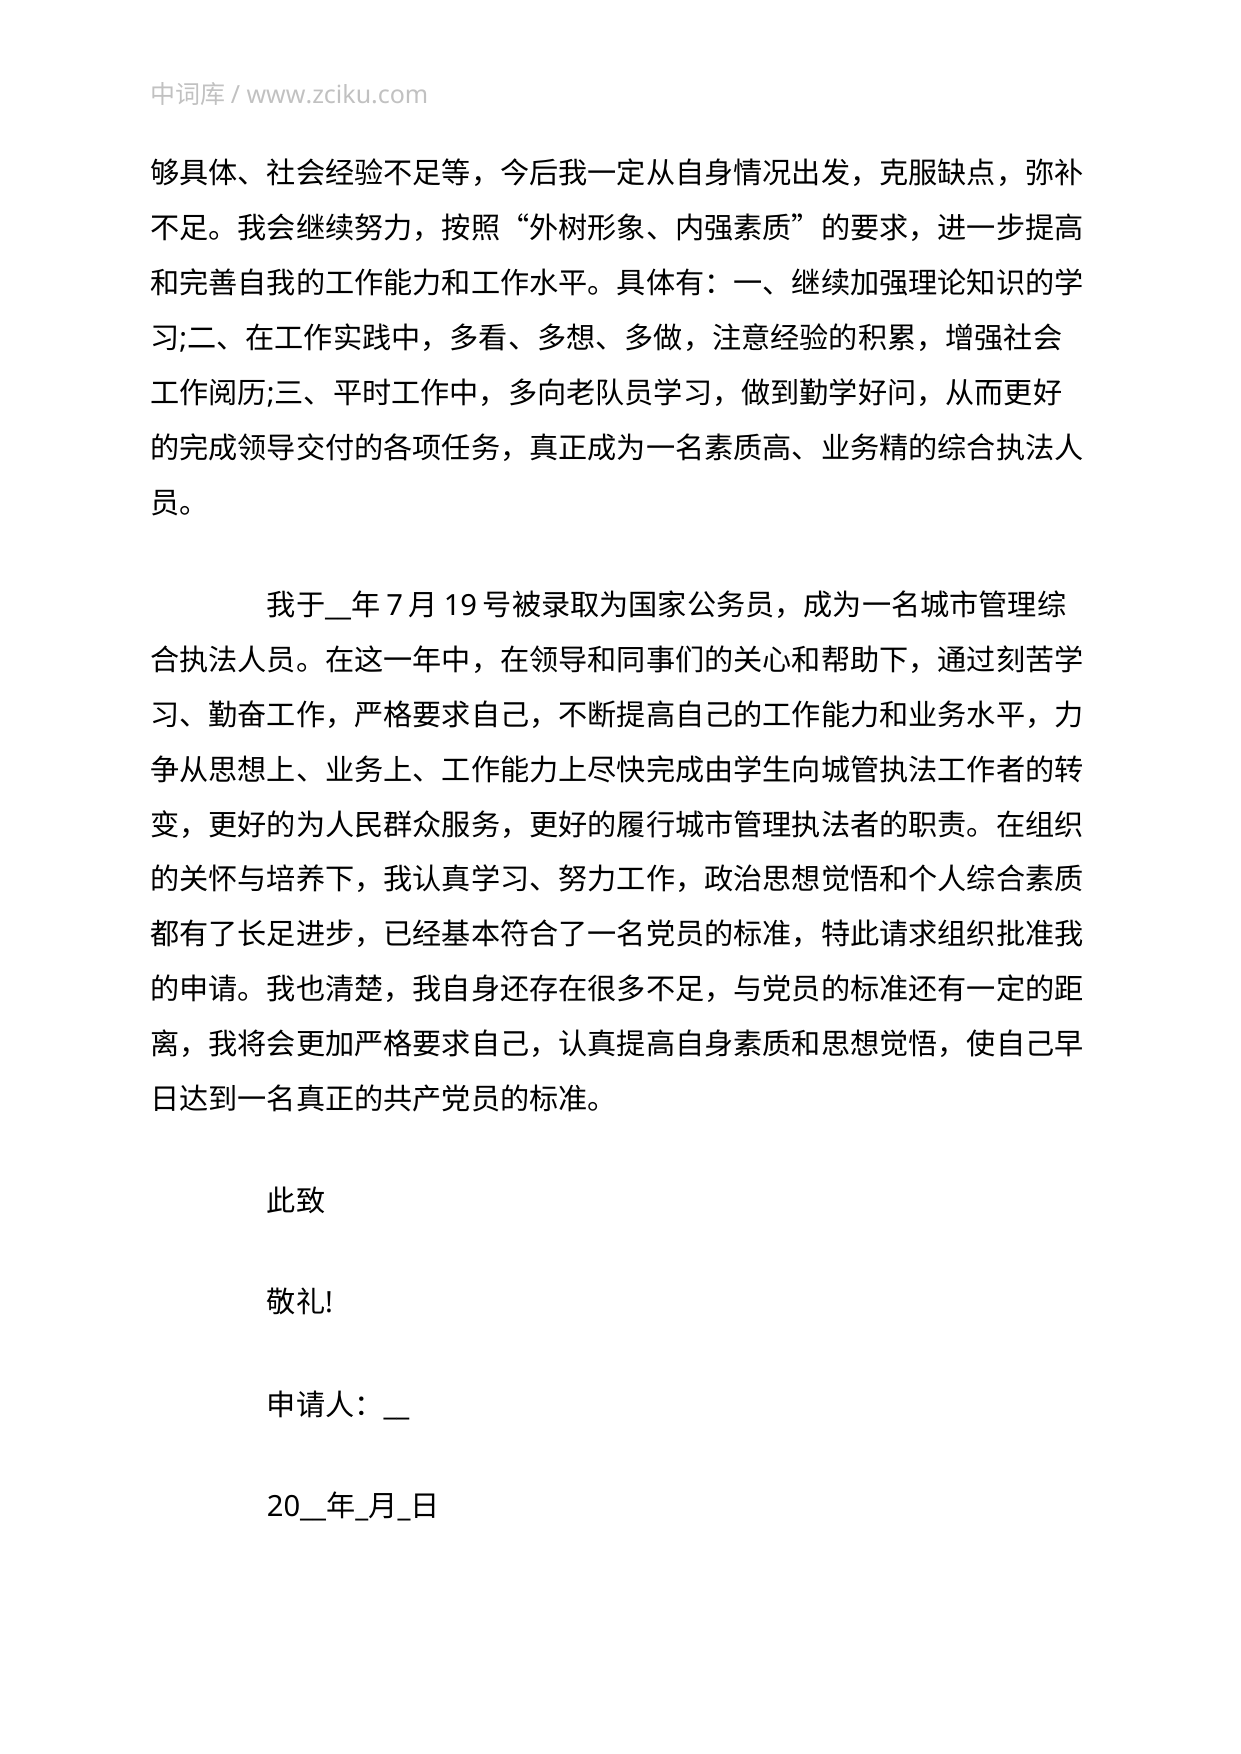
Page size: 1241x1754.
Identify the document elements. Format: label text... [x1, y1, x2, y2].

text 20__年_月_日 [150, 1483, 1090, 1525]
text 此致 [150, 1177, 1090, 1219]
text 敬礼! [150, 1279, 1090, 1321]
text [150, 150, 1090, 522]
text 申请人：__ [150, 1381, 1090, 1423]
text 我于__年7月19号被录取为国家公务员，成为一名城市管理综合执法人员。在这一年中，在领导和同事们的关心和帮助下，通过刻苦学习、勤奋工作，严格要求自己，不断提高自己的工作能力和业务水平，力争从思想上、业务上、工作能力上尽快完成由学生向城管执法工作者的转变，更好的为人民群众服务，更好的履行城市管理执法者的职责。在组织的关怀与培养下，我认真学习、努力工作，政治思想觉悟和个人综合素质都有了长足进步，已经基本符合了一名党员的标准，特此请求组织批准我的申请。我也清楚，我自身还存在很多不足，与党员的标准还有一定的距离，我将会更加严格要求自己，认真提高自身素质和思想觉悟，使自己早日达到一名真正的共产党员的标准。 [150, 581, 1090, 1118]
